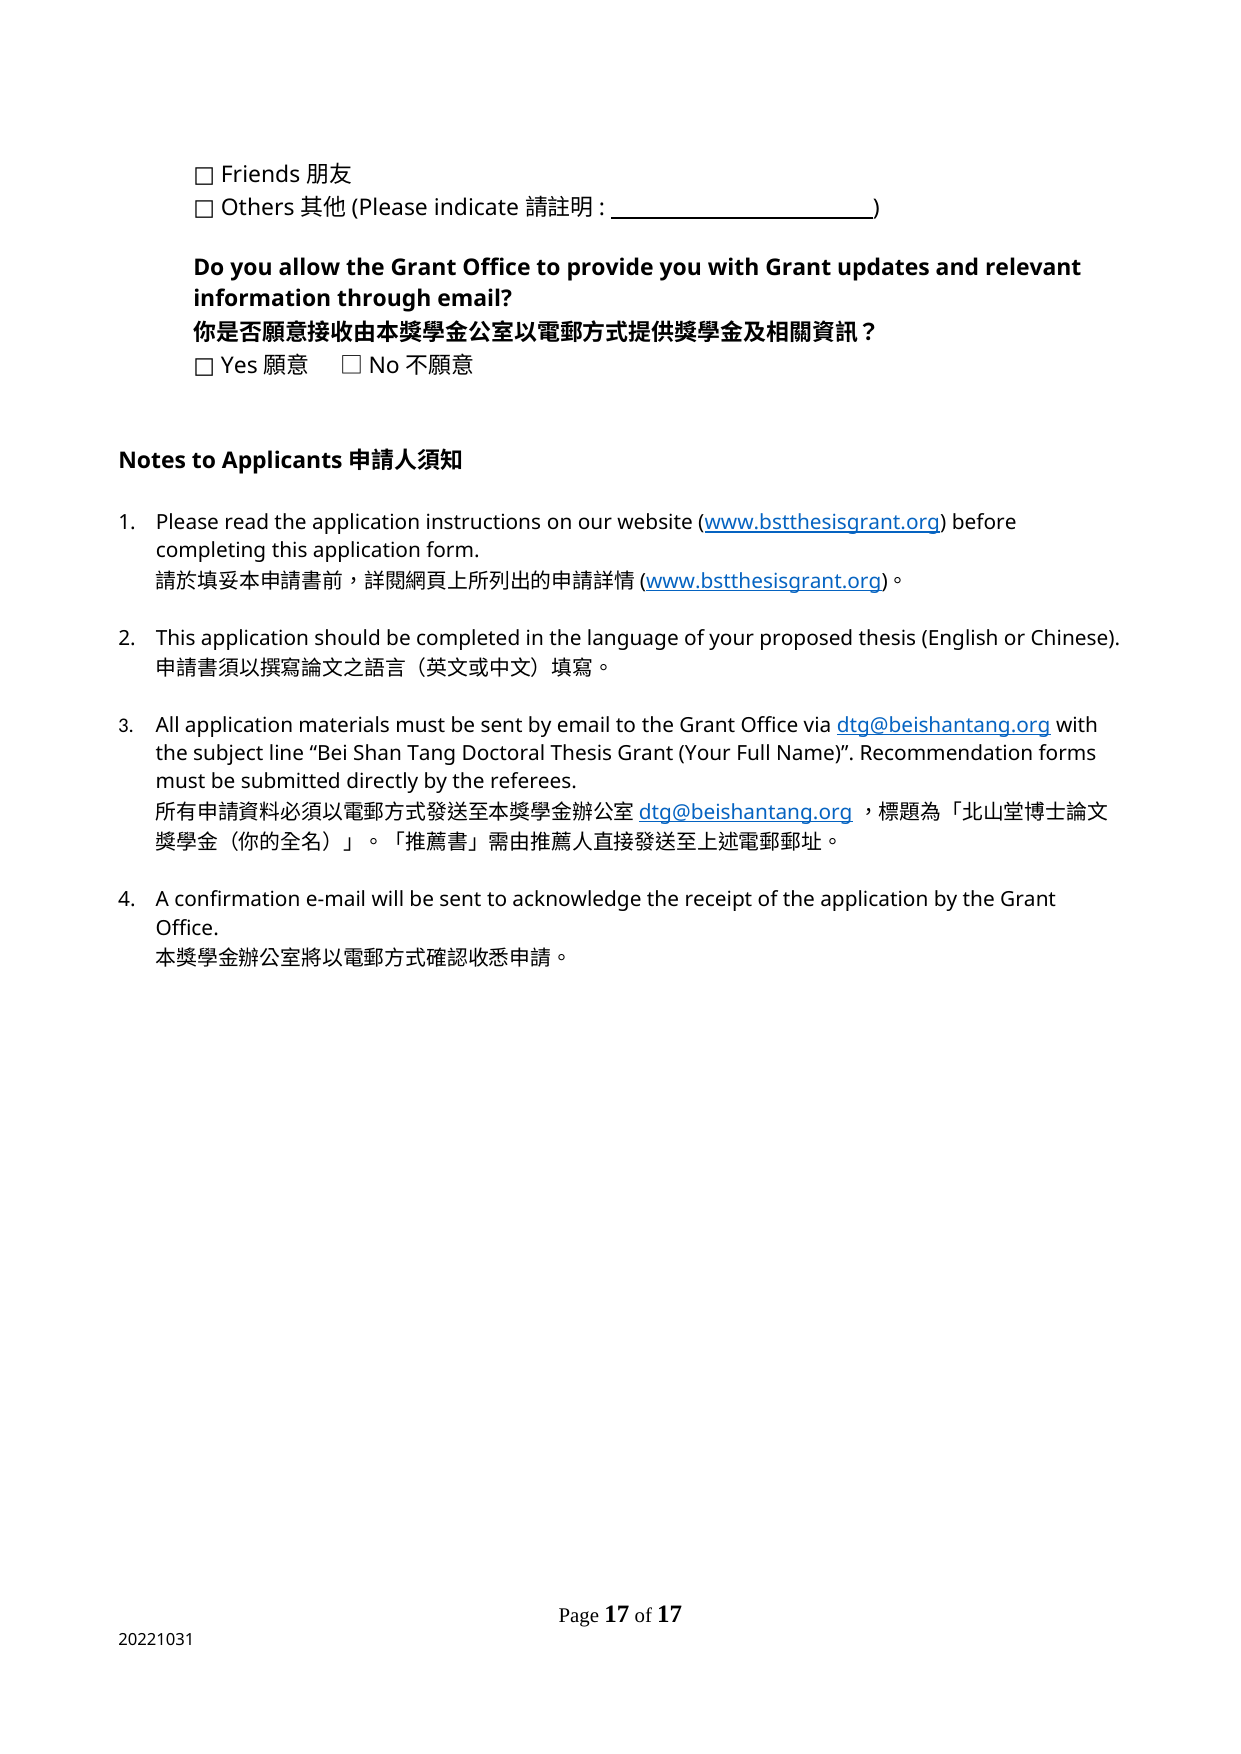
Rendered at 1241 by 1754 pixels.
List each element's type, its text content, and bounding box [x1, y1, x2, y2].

text □ Friends 朋友 [193, 155, 1122, 189]
list This application should be completed in the language of your proposed thesis (English or Chinese). [118, 623, 1122, 651]
list Please read the application instructions on our website (www.bstthesisgrant.org) before completing this application form. [118, 507, 1122, 564]
text □ Others 其他 (Please indicate 請註明 : ) Do you allow the Grant Office to provide you with Grant updates and relevant information through email? 你是否願意接收由本獎學金公室以電郵方式提供獎學金及相關資訊？ □ Yes 願意 □ No 不願意 [193, 189, 1122, 380]
text 申請書須以撰寫論文之語言（英文或中文）填寫。 [156, 651, 1122, 681]
text Notes to Applicants 申請人須知 [118, 442, 1122, 476]
text 本獎學金辦公室將以電郵方式確認收悉申請。 [155, 941, 1122, 971]
list A confirmation e-mail will be sent to acknowledge the receipt of the application by the Grant Office. [118, 884, 1122, 941]
text 請於填妥本申請書前，詳閱網頁上所列出的申請詳情 (www.bstthesisgrant.org)。 [156, 564, 1122, 594]
list All application materials must be sent by email to the Grant Office via dtg@beishantang.org with the subject line “Bei Shan Tang Doctoral Thesis Grant (Your Full Name)”. Recommendation forms must be submitted directly by the referees. 所有申請資料必須以電郵方式發送至本獎學金辦公室dtg@beishantang.org ，標題為「北山堂博士論文獎學金（你的全名）」。「推薦書」需由推薦人直接發送至上述電郵郵址。 [118, 710, 1122, 884]
